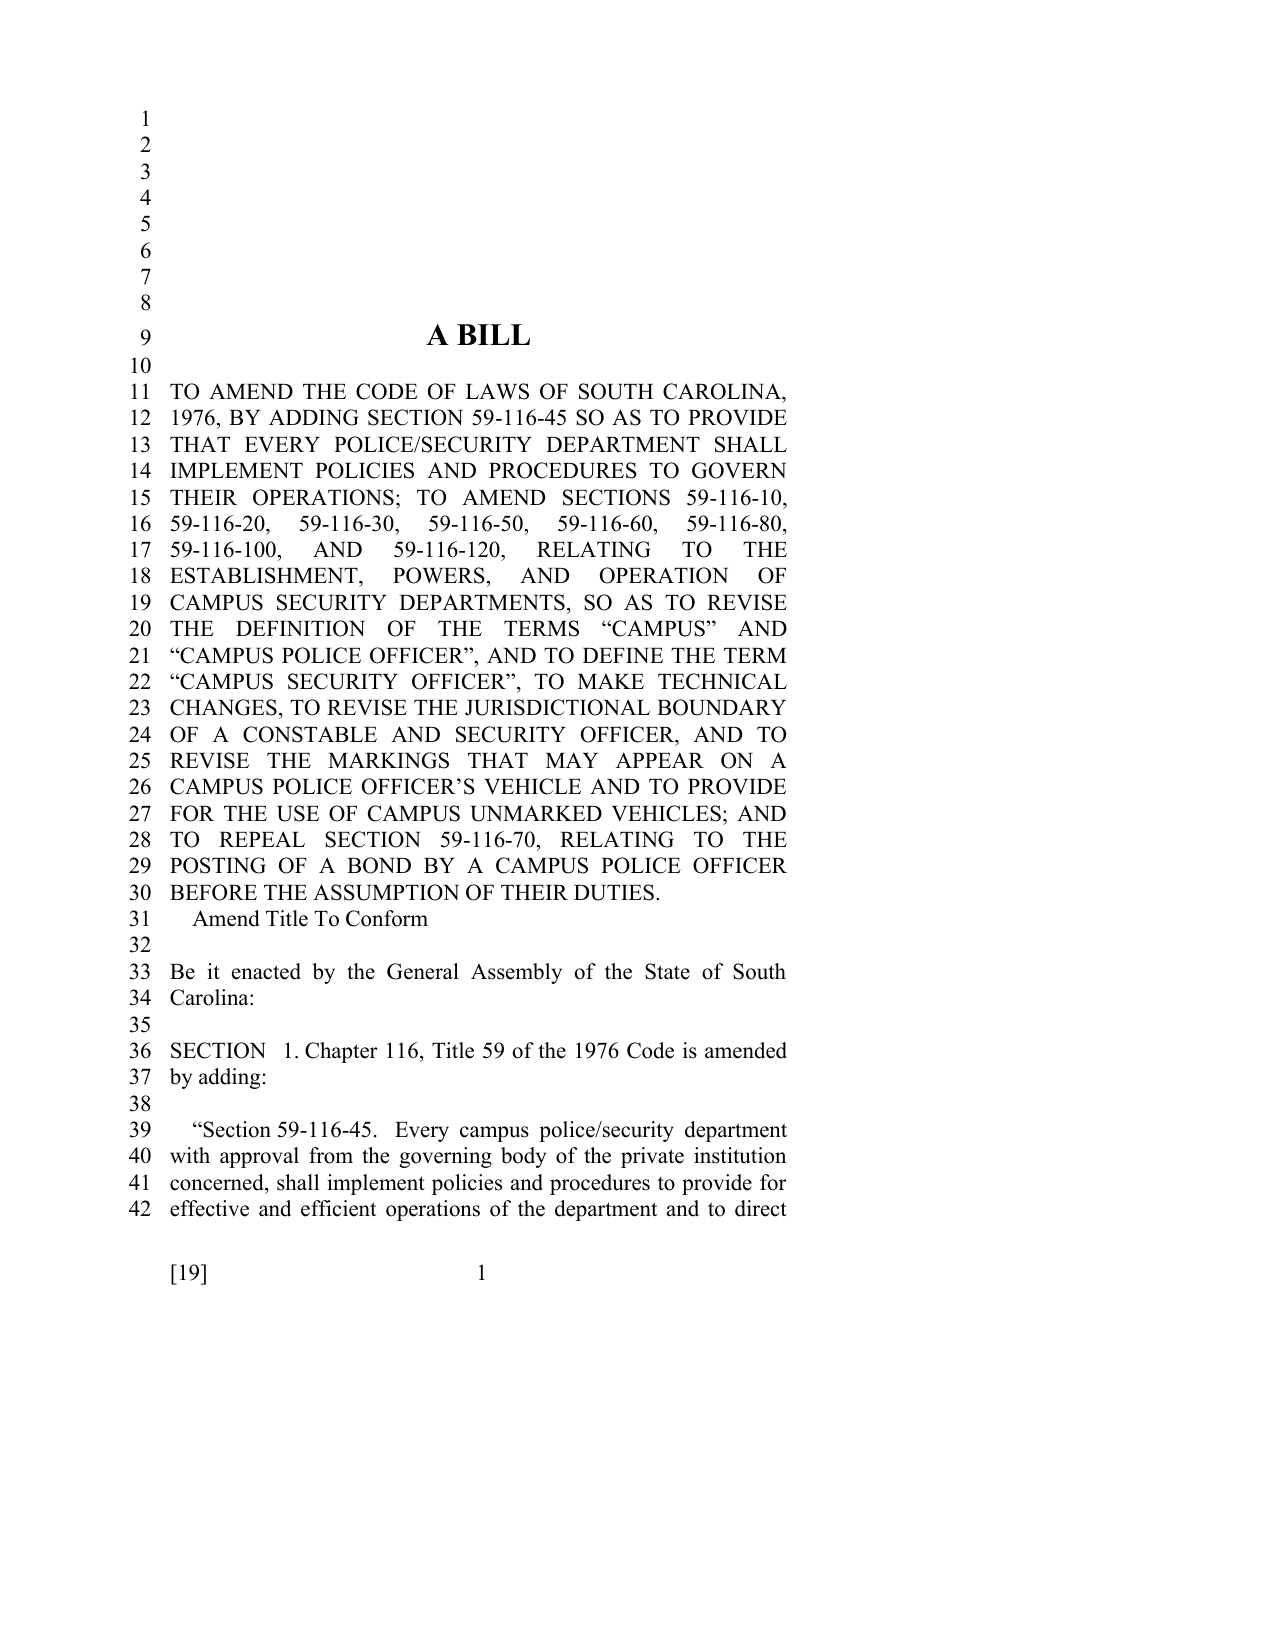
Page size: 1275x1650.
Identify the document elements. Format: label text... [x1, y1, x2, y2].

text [169, 1116, 787, 1221]
text Be it enacted by the General Assembly of the State of South Carolina: [169, 958, 787, 1011]
text TO AMEND THE CODE OF LAWS OF SOUTH CAROLINA, 1976, BY ADDING SECTION 59-116-45 SO AS TO PROVIDE THAT EVERY POLICE/SECURITY DEPARTMENT SHALL IMPLEMENT POLICIES AND PROCEDURES TO GOVERN THEIR OPERATIONS; TO AMEND SECTIONS 59-116-10, 59-116-20, 59-116-30, 59-116-50, 59-116-60, 59-116-80, 59-116-100, AND 59-116-120, RELATING TO THE ESTABLISHMENT, POWERS, AND OPERATION OF CAMPUS SECURITY DEPARTMENTS, SO AS TO REVISE THE DEFINITION OF THE TERMS “CAMPUS” AND “CAMPUS POLICE OFFICER”, AND TO DEFINE THE TERM “CAMPUS SECURITY OFFICER”, TO MAKE TECHNICAL CHANGES, TO REVISE THE JURISDICTIONAL BOUNDARY OF A CONSTABLE AND SECURITY OFFICER, AND TO REVISE THE MARKINGS THAT MAY APPEAR ON A CAMPUS POLICE OFFICER’S VEHICLE AND TO PROVIDE FOR THE USE OF CAMPUS UNMARKED VEHICLES; AND TO REPEAL SECTION 59-116-70, RELATING TO THE POSTING OF A BOND BY A CAMPUS POLICE OFFICER BEFORE THE ASSUMPTION OF THEIR DUTIES. [169, 378, 787, 905]
text SECTION 1. Chapter 116, Title 59 of the 1976 Code is amended by adding: [169, 1037, 787, 1090]
text A BILL [169, 316, 787, 352]
text Amend Title To Conform [169, 905, 787, 932]
